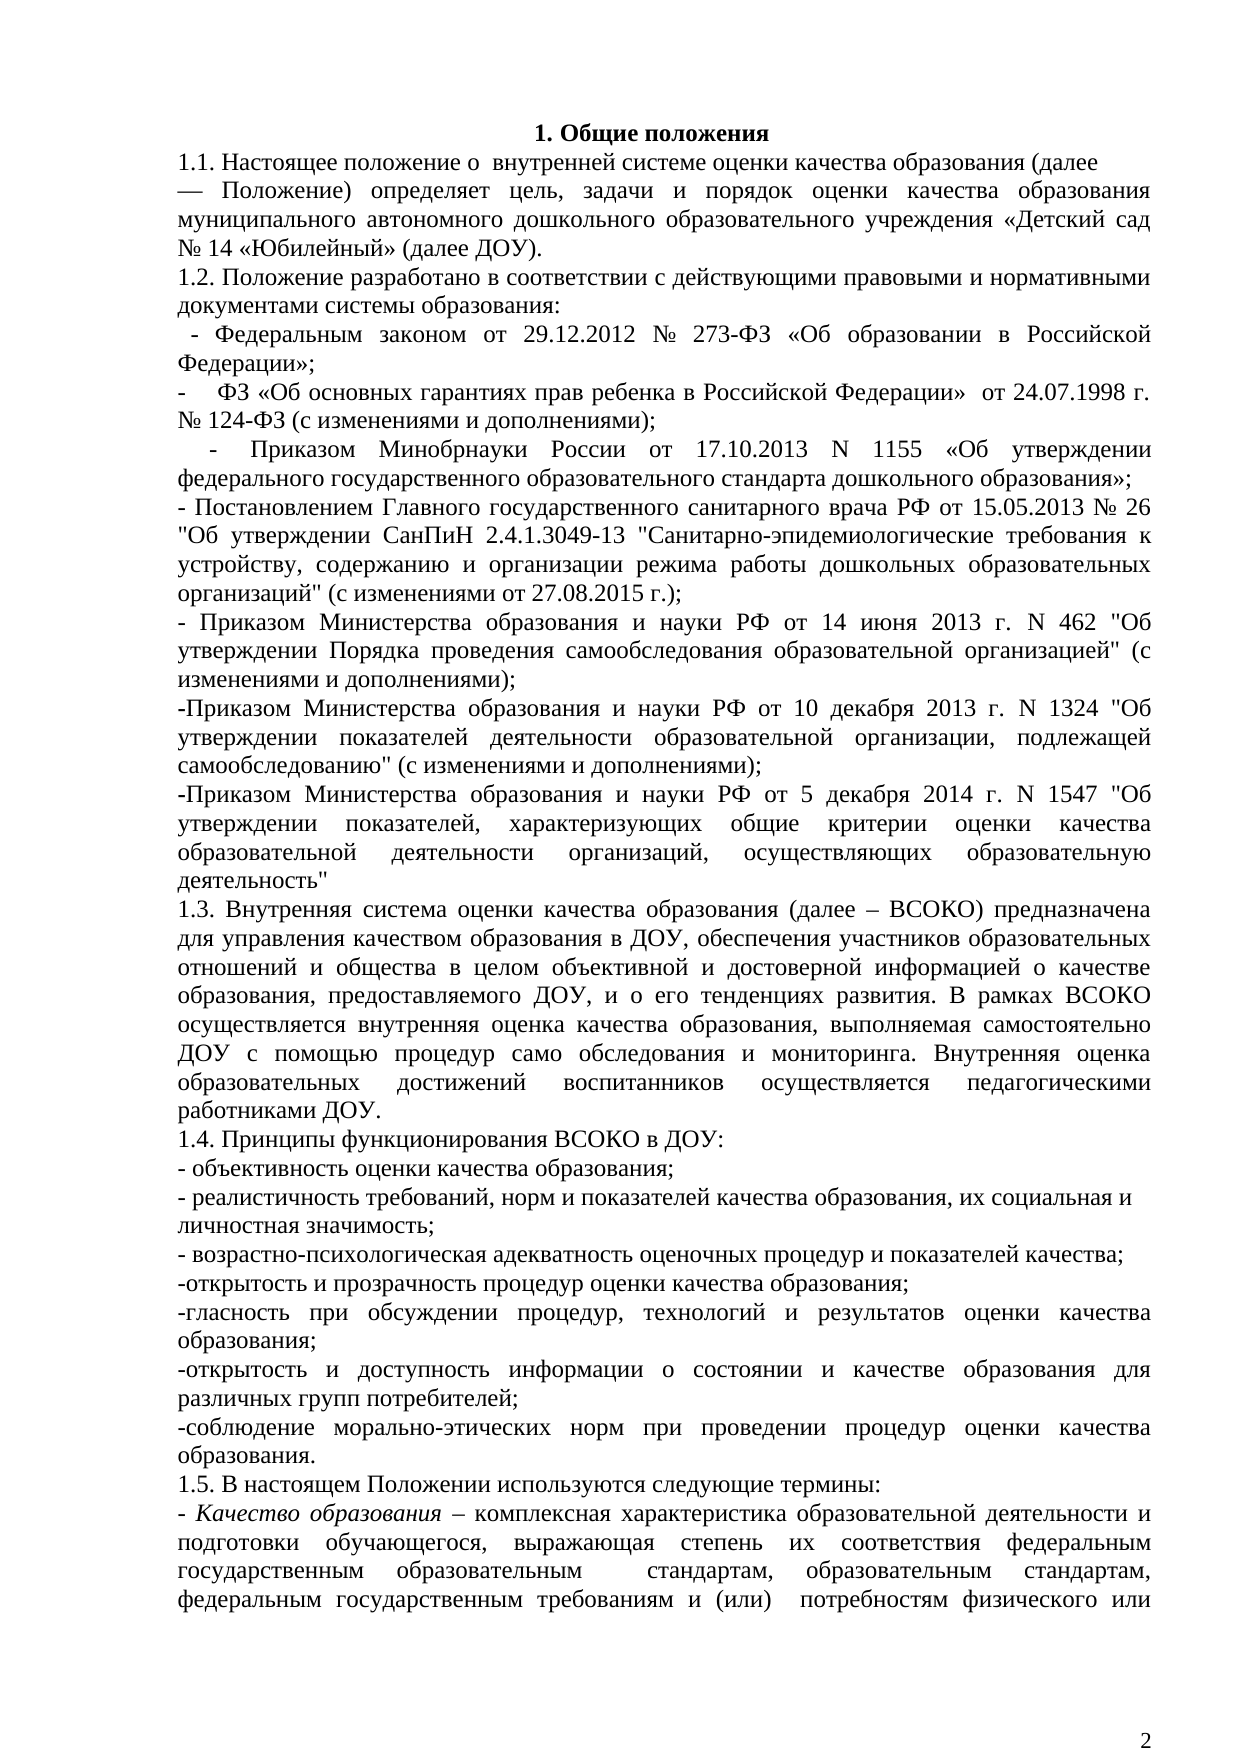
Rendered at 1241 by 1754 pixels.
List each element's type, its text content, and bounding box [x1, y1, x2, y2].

text — Положение) определяет цель, задачи и порядок оценки качества образования муниципального автономного дошкольного образовательного учреждения «Детский сад № 14 «Юбилейный» (далее ДОУ). [177, 176, 1152, 262]
text -открытость и доступность информации о состоянии и качестве образования для различных групп потребителей; [177, 1354, 1152, 1412]
text 1.5. В настоящем Положении используются следующие термины: [177, 1469, 1152, 1498]
text - ФЗ «Об основных гарантиях прав ребенка в Российской Федерации» от 24.07.1998 г. № 124-ФЗ (с изменениями и дополнениями); [177, 377, 1152, 434]
list Федеральным законом от 29.12.2012 № 273-ФЗ «Об образовании в Российской Федерации»; [177, 319, 1152, 377]
text 1.3. Внутренняя система оценки качества образования (далее – ВСОКО) предназначена для управления качеством образования в ДОУ, обеспечения участников образовательных отношений и общества в целом объективной и достоверной информацией о качестве образования, предоставляемого ДОУ, и о его тенденциях развития. В рамках ВСОКО осуществляется внутренняя оценка качества образования, выполняемая самостоятельно ДОУ с помощью процедур само обследования и мониторинга. Внутренняя оценка образовательных достижений воспитанников осуществляется педагогическими работниками ДОУ. [177, 894, 1152, 1124]
text -открытость и прозрачность процедур оценки качества образования; [177, 1268, 1152, 1297]
text - реалистичность требований, норм и показателей качества образования, их социальная и [177, 1182, 1152, 1211]
text 1.4. Принципы функционирования ВСОКО в ДОУ: [177, 1124, 1152, 1153]
text -соблюдение морально-этических норм при проведении процедур оценки качества образования. [177, 1412, 1152, 1469]
text 1.2. Положение разработано в соответствии с действующими правовыми и нормативными документами системы образования: [177, 262, 1152, 319]
text - возрастно-психологическая адекватность оценочных процедур и показателей качества; [177, 1239, 1152, 1268]
text 1.1. Настоящее положение о внутренней системе оценки качества образования (далее [177, 147, 1152, 176]
subtitle -Приказом Министерства образования и науки РФ от 10 декабря 2013 г. N 1324 "Об утверждении показателей деятельности образовательной организации, подлежащей самообследованию" (с изменениями и дополнениями); [177, 693, 1152, 779]
subtitle - Приказом Министерства образования и науки РФ от 14 июня 2013 г. N 462 "Об утверждении Порядка проведения самообследования образовательной организацией" (с изменениями и дополнениями); [177, 607, 1152, 693]
list Приказом Минобрнауки России от 17.10.2013 N 1155 «Об утверждении федерального государственного образовательного стандарта дошкольного образования»; [177, 434, 1152, 492]
text - объективность оценки качества образования; [177, 1153, 1152, 1182]
subtitle -Приказом Министерства образования и науки РФ от 5 декабря 2014 г. N 1547 "Об утверждении показателей, характеризующих общие критерии оценки качества образовательной деятельности организаций, осуществляющих образовательную деятельность" [177, 779, 1152, 894]
list Общие положения [151, 118, 1152, 147]
text - Постановлением Главного государственного санитарного врача РФ от 15.05.2013 № 26 "Об утверждении СанПиН 2.4.1.3049-13 "Санитарно-эпидемиологические требования к устройству, содержанию и организации режима работы дошкольных образовательных организаций" (с изменениями от 27.08.2015 г.); [177, 492, 1152, 607]
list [177, 1498, 1152, 1613]
text -гласность при обсуждении процедур, технологий и результатов оценки качества образования; [177, 1297, 1152, 1354]
text личностная значимость; [177, 1211, 1152, 1239]
